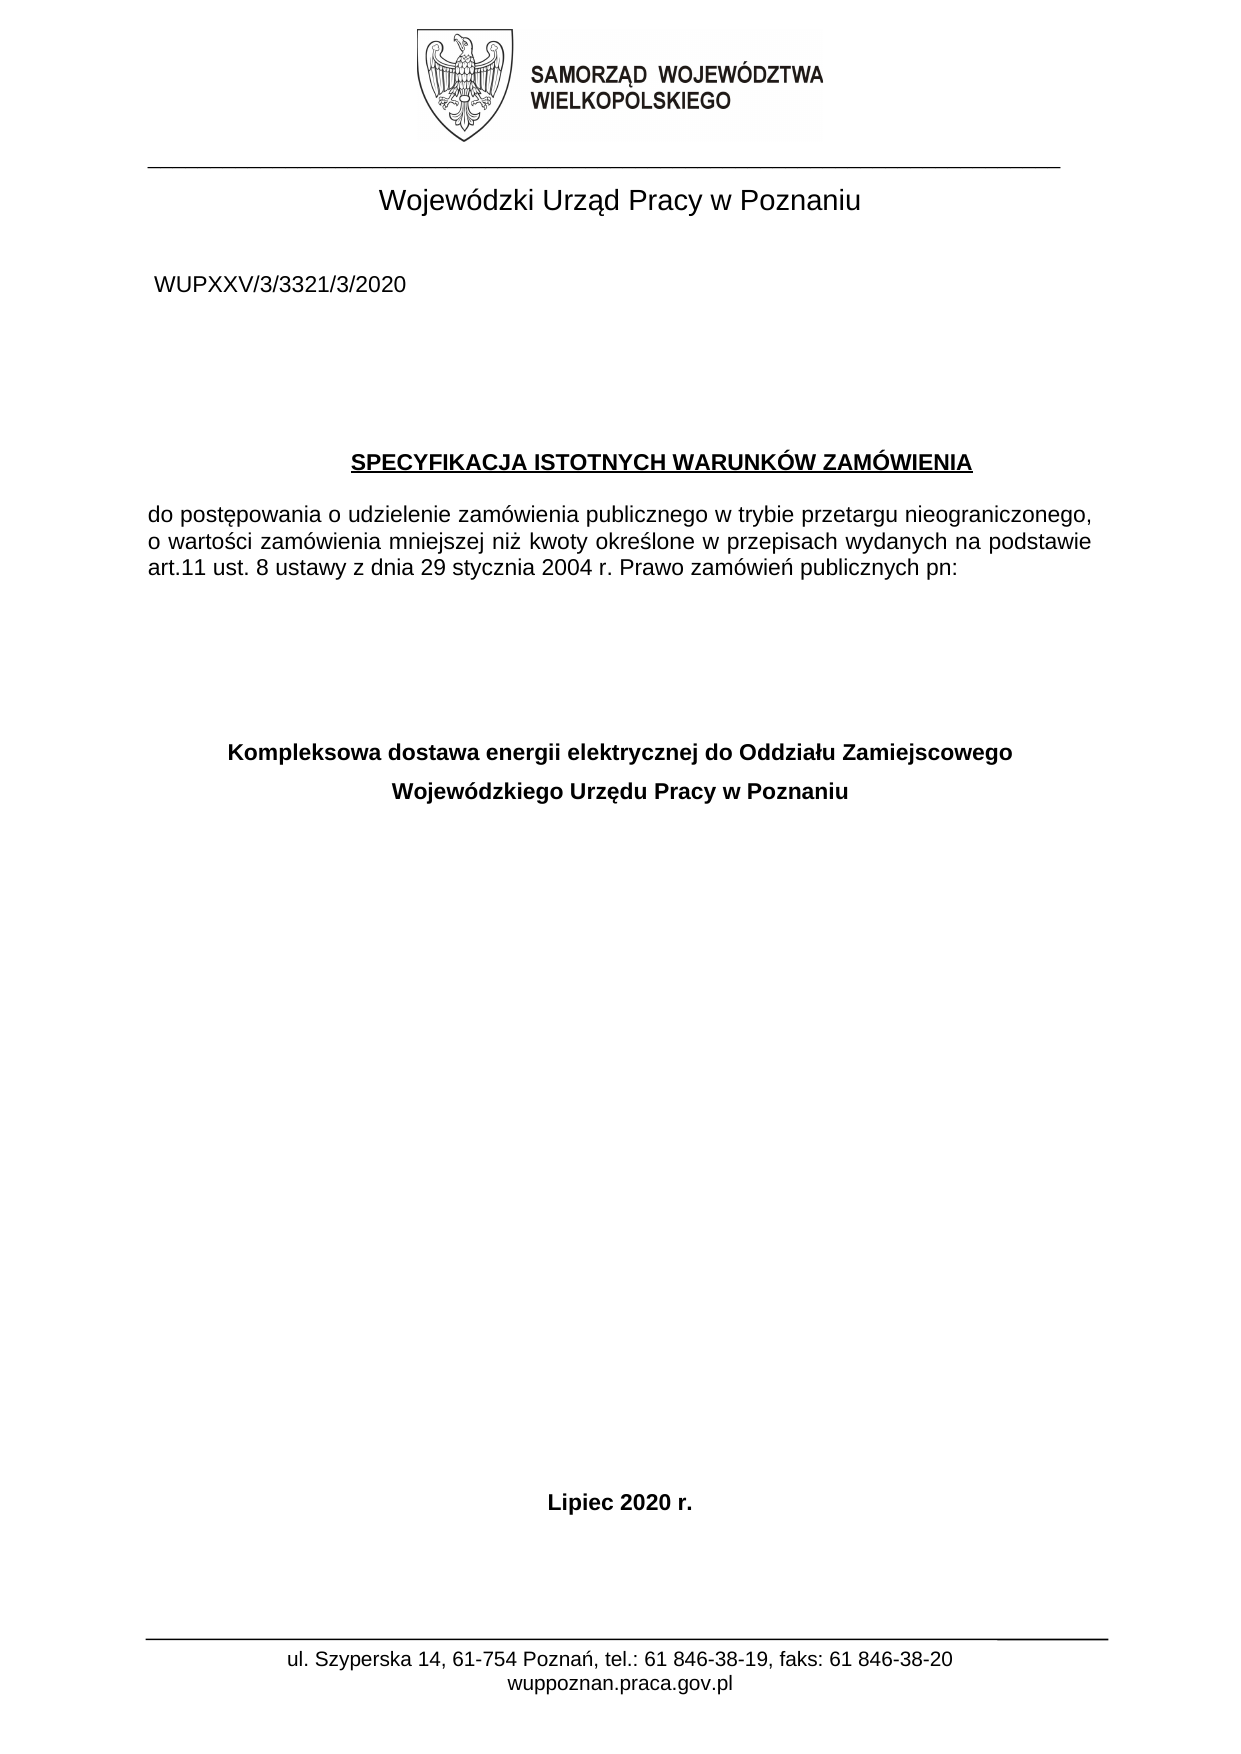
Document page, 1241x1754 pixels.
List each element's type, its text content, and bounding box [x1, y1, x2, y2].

text Lipiec 2020 r. [148, 1489, 1092, 1515]
text Kompleksowa dostawa energii elektrycznej do Oddziału Zamiejscowego Wojewódzkiego Urzędu Pracy w Poznaniu [148, 739, 1092, 804]
text do postępowania o udzielenie zamówienia publicznego w trybie przetargu nieograniczonego, o wartości zamówienia mniejszej niż kwoty określone w przepisach wydanych na podstawie art.11 ust. 8 ustawy z dnia 29 stycznia 2004 r. Prawo zamówień publicznych pn: [148, 501, 1092, 581]
text WUPXXV/3/3321/3/2020 [148, 271, 1092, 298]
subtitle SPECYFIKACJA ISTOTNYCH WARUNKÓW ZAMÓWIENIA [148, 449, 1092, 475]
picture [417, 29, 824, 142]
